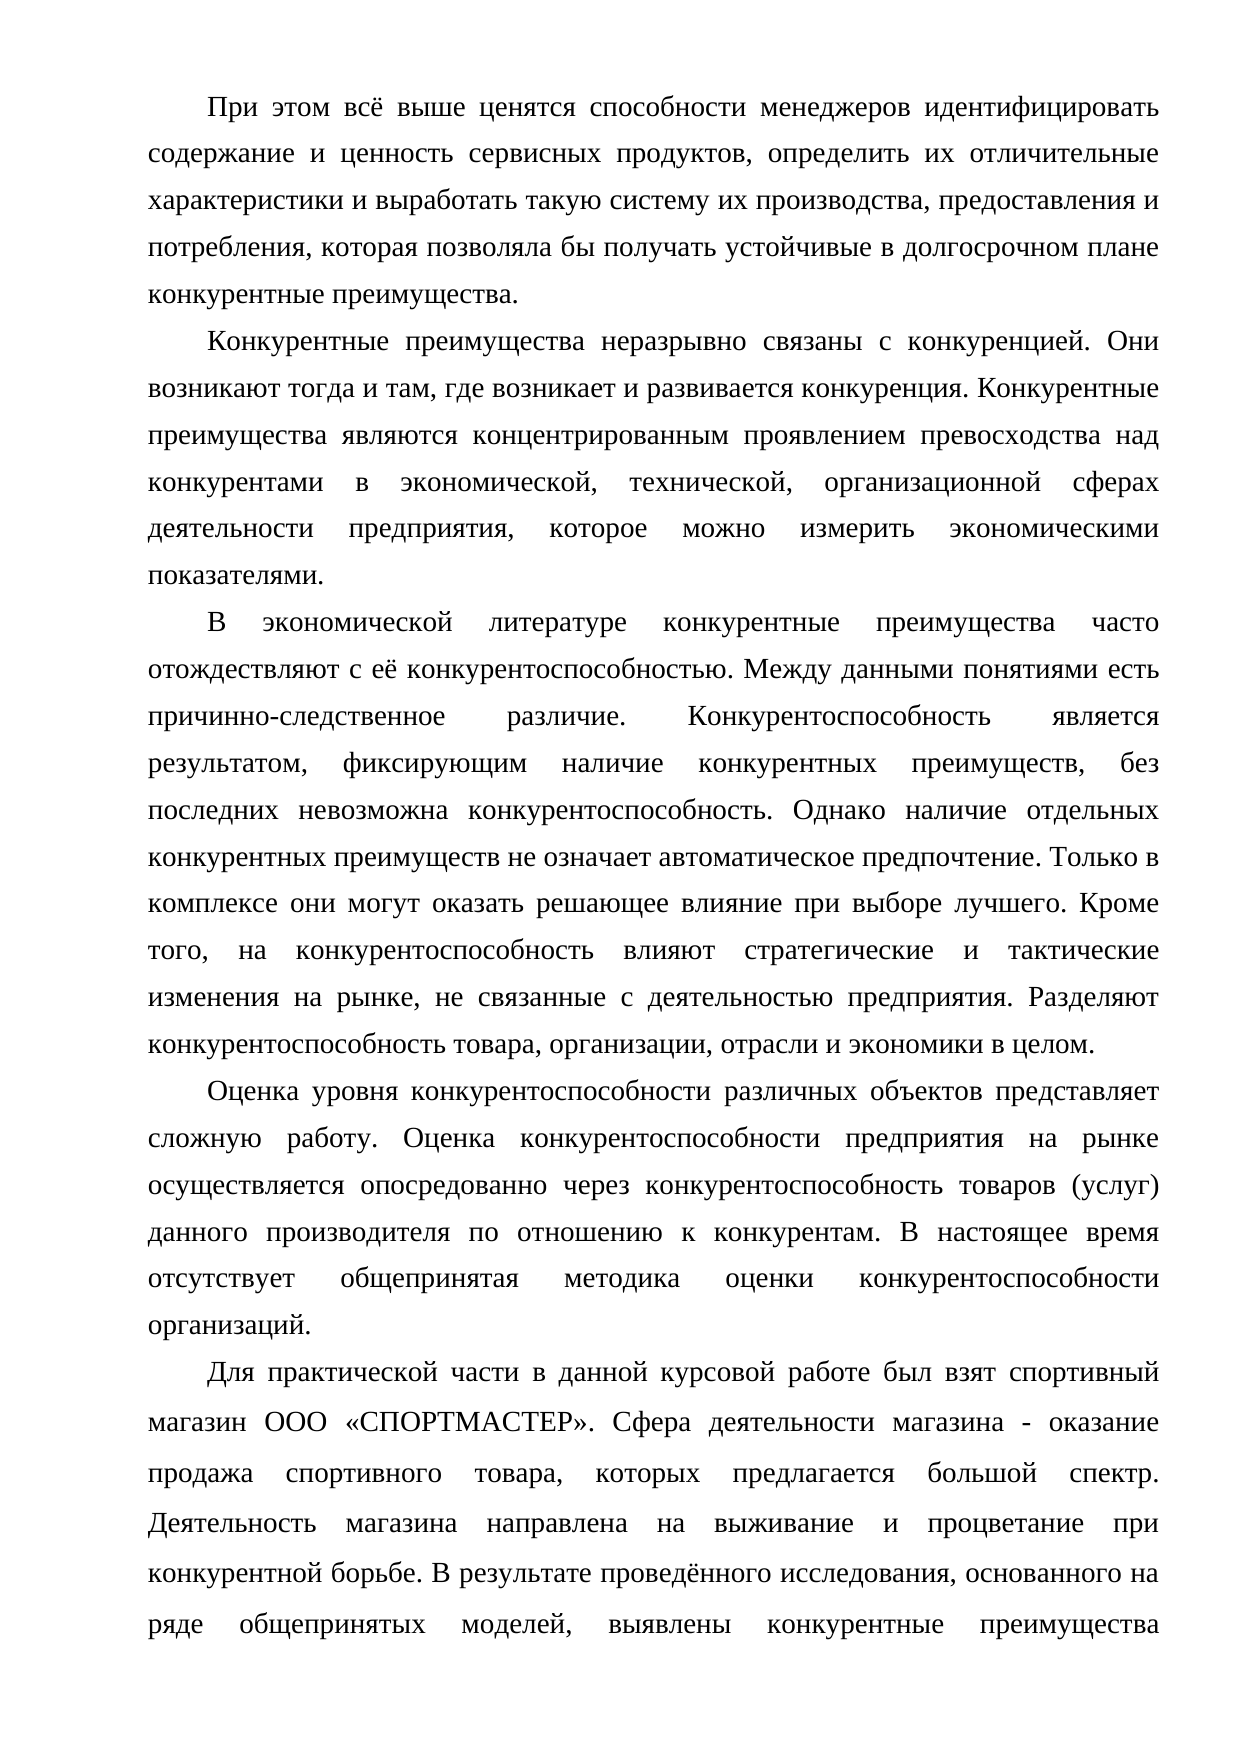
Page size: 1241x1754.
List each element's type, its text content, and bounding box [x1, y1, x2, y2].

text В экономической литературе конкурентные преимущества часто отождествляют с её конкурентоспособностью. Между данными понятиями есть причинно-следственное различие. Конкурентоспособность является результатом, фиксирующим наличие конкурентных преимуществ, без последних невозможна конкурентоспособность. Однако наличие отдельных конкурентных преимуществ не означает автоматическое предпочтение. Только в комплексе они могут оказать решающее влияние при выборе лучшего. Кроме того, на конкурентоспособность влияют стратегические и тактические изменения на рынке, не связанные с деятельностью предприятия. Разделяют конкурентоспособность товара, организации, отрасли и экономики в целом. [148, 604, 1160, 1060]
text Оценка уровня конкурентоспособности различных объектов представляет сложную работу. Оценка конкурентоспособности предприятия на рынке осуществляется опосредованно через конкурентоспособность товаров (услуг) данного производителя по отношению к конкурентам. В настоящее время отсутствует общепринятая методика оценки конкурентоспособности организаций. [148, 1073, 1160, 1341]
text Конкурентные преимущества неразрывно связаны с конкуренцией. Они возникают тогда и там, где возникает и развивается конкуренция. Конкурентные преимущества являются концентрированным проявлением превосходства над конкурентами в экономической, технической, организационной сферах деятельности предприятия, которое можно измерить экономическими показателями. [148, 323, 1160, 591]
text При этом всё выше ценятся способности менеджеров идентифицировать содержание и ценность сервисных продуктов, определить их отличительные характеристики и выработать такую систему их производства, предоставления и потребления, которая позволяла бы получать устойчивые в долгосрочном плане конкурентные преимущества. [148, 89, 1160, 310]
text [148, 1354, 1160, 1639]
